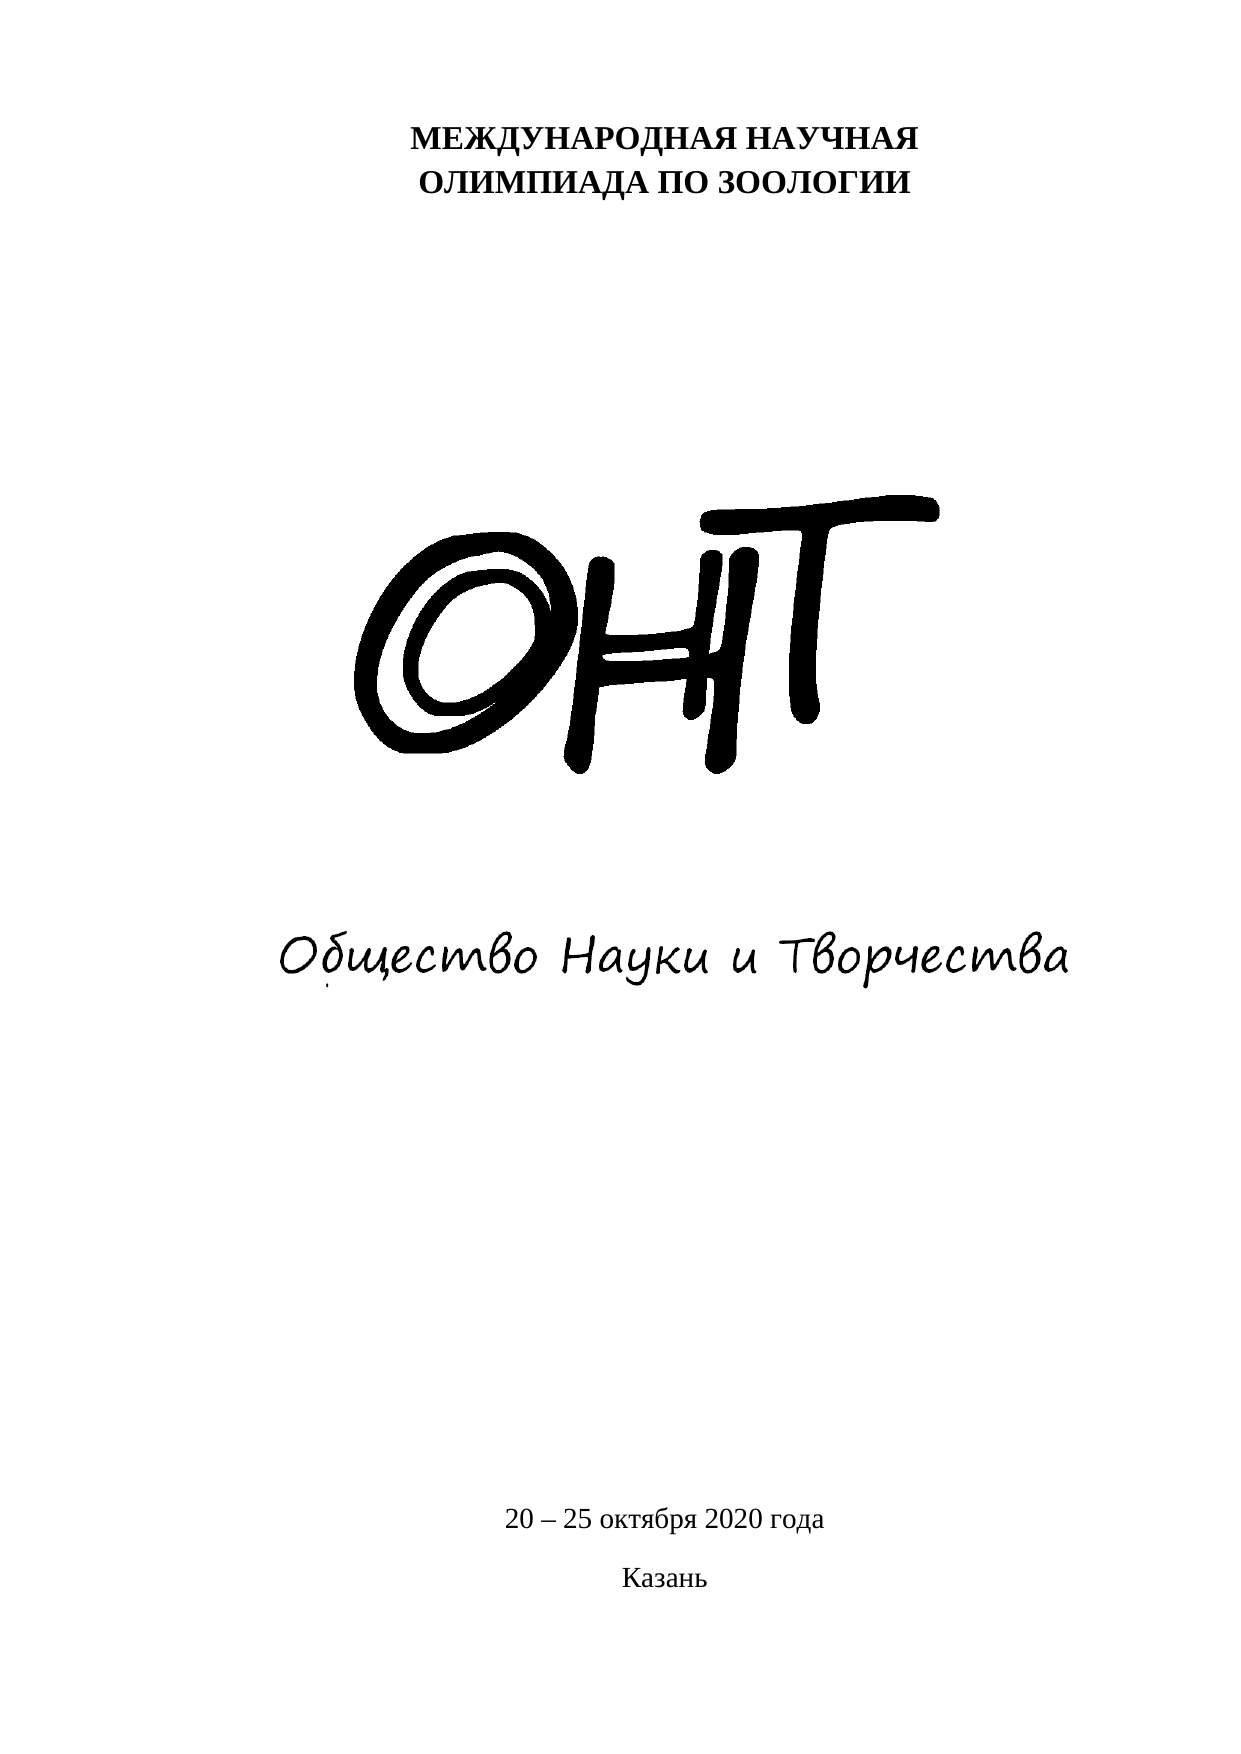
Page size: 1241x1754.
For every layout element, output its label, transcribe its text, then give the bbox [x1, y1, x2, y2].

text ОЛИМПИАДА ПО ЗООЛОГИИ [177, 162, 1152, 201]
text 20 – 25 октября 2020 года [177, 1501, 1152, 1534]
picture [177, 271, 1151, 1179]
text МЕЖДУНАРОДНАЯ НАУЧНАЯ [177, 118, 1152, 156]
text Казань [177, 1560, 1152, 1594]
